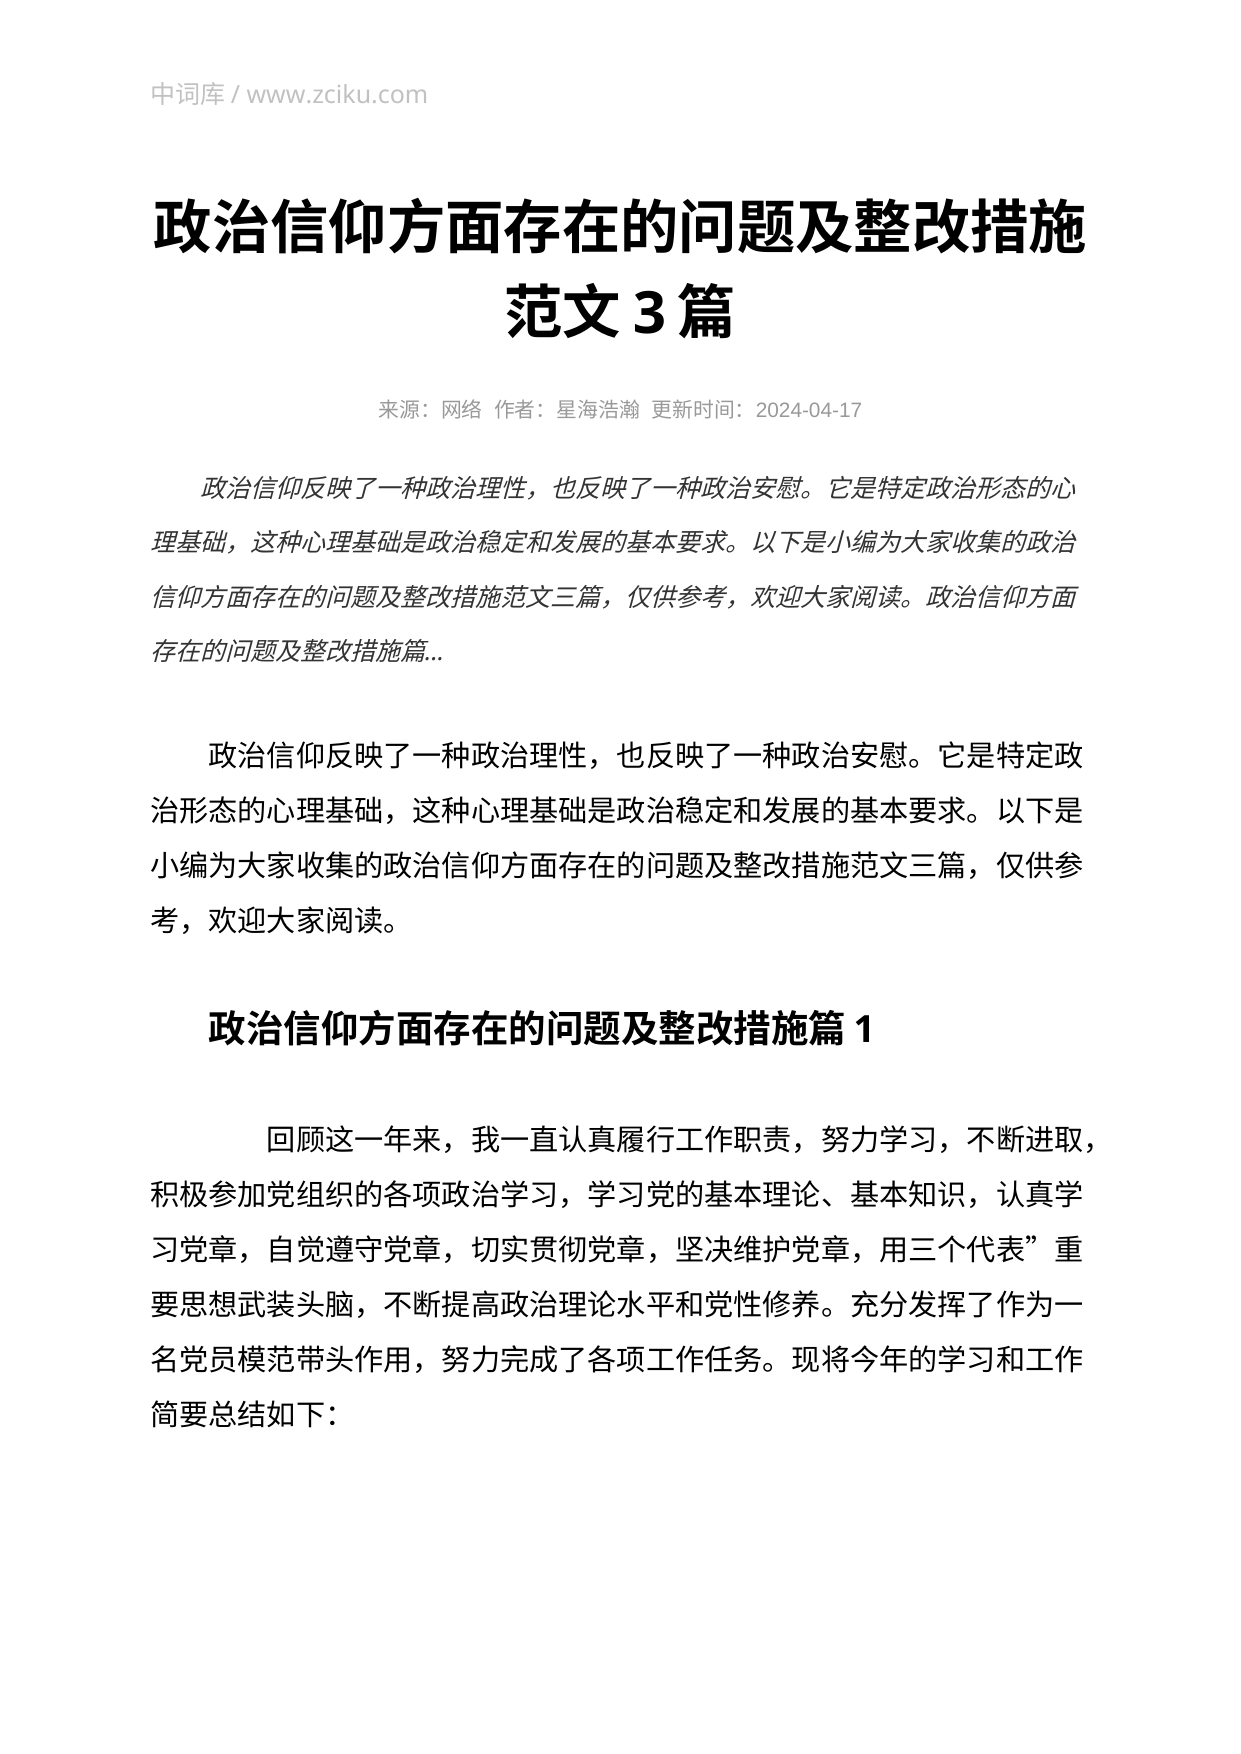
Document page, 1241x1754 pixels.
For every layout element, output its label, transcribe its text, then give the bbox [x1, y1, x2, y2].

text 政治信仰反映了一种政治理性，也反映了一种政治安慰。它是特定政治形态的心理基础，这种心理基础是政治稳定和发展的基本要求。以下是小编为大家收集的政治信仰方面存在的问题及整改措施范文三篇，仅供参考，欢迎大家阅读。 [150, 733, 1090, 939]
text 来源：网络 作者：星海浩瀚 更新时间：2024-04-17 [150, 397, 1090, 421]
text 政治信仰方面存在的问题及整改措施篇1 [150, 999, 1090, 1053]
text 政治信仰反映了一种政治理性，也反映了一种政治安慰。它是特定政治形态的心理基础，这种心理基础是政治稳定和发展的基本要求。以下是小编为大家收集的政治信仰方面存在的问题及整改措施范文三篇，仅供参考，欢迎大家阅读。政治信仰方面存在的问题及整改措施篇... [150, 468, 1090, 668]
text 回顾这一年来，我一直认真履行工作职责，努力学习，不断进取，积极参加党组织的各项政治学习，学习党的基本理论、基本知识，认真学习党章，自觉遵守党章，切实贯彻党章，坚决维护党章，用三个代表”重要思想武装头脑，不断提高政治理论水平和党性修养。充分发挥了作为一名党员模范带头作用，努力完成了各项工作任务。现将今年的学习和工作简要总结如下： [150, 1117, 1090, 1433]
subtitle 政治信仰方面存在的问题及整改措施范文3篇 [150, 181, 1090, 351]
